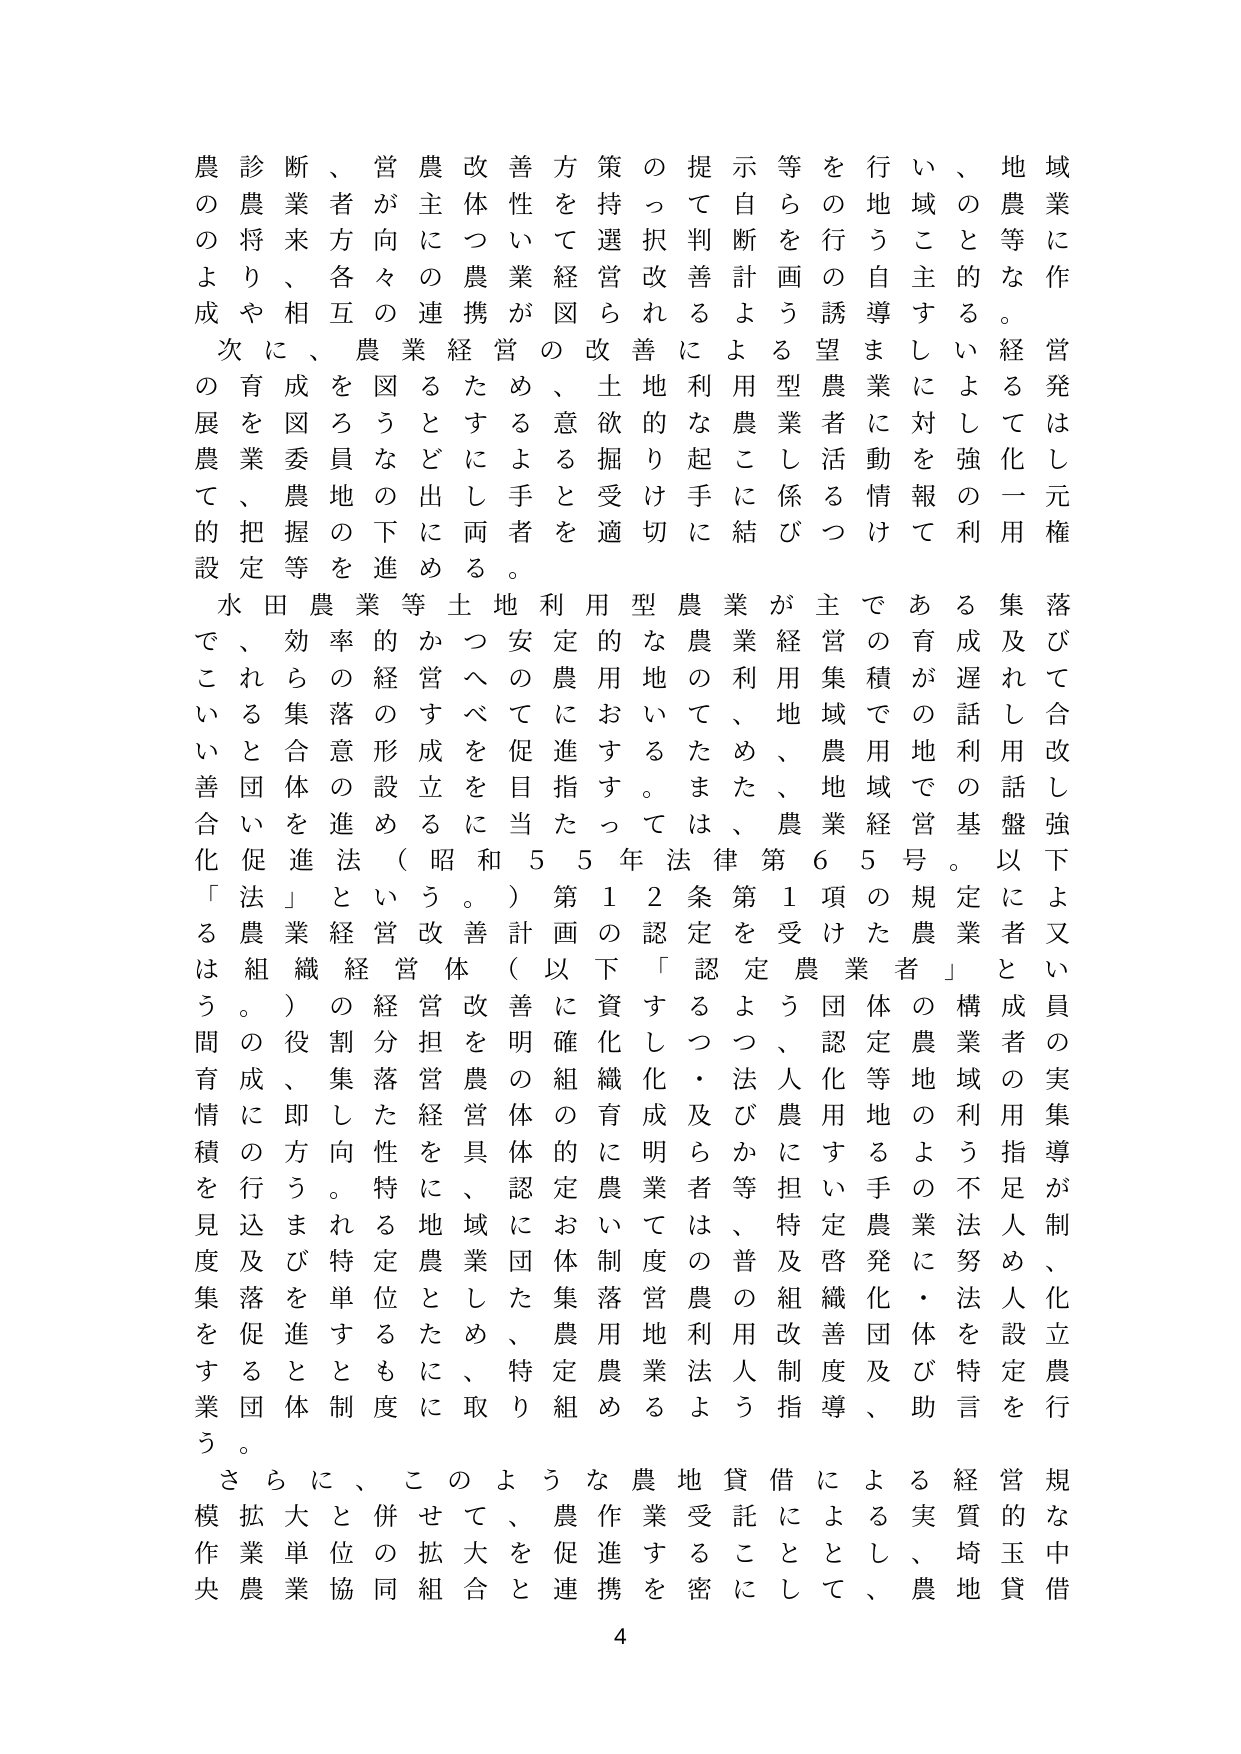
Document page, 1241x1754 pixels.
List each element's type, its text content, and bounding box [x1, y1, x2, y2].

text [176, 1460, 1090, 1606]
text 水田農業等土地利用型農業が主である集落で、効率的かつ安定的な農業経営の育成及びこれらの経営への農用地の利用集積が遅れている集落のすべてにおいて、地域での話し合いと合意形成を促進するため、農用地利用改善団体の設立を目指す。また、地域での話し合いを進めるに当たっては、農業経営基盤強化促進法（昭和５５年法律第６５号。以下「法」という。）第１２条第１項の規定による農業経営改善計画の認定を受けた農業者又は組織経営体（以下「認定農業者」という。）の経営改善に資するよう団体の構成員間の役割分担を明確化しつつ、認定農業者の育成、集落営農の組織化・法人化等地域の実情に即した経営体の育成及び農用地の利用集積の方向性を具体的に明らかにするよう指導を行う。特に、認定農業者等担い手の不足が見込まれる地域においては、特定農業法人制度及び特定農業団体制度の普及啓発に努め、集落を単位とした集落営農の組織化・法人化を促進するため、農用地利用改善団体を設立するとともに、特定農業法人制度及び特定農業団体制度に取り組めるよう指導、助言を行う。 [176, 585, 1090, 1460]
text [176, 148, 1090, 330]
text 次に、農業経営の改善による望ましい経営の育成を図るため、土地利用型農業による発展を図ろうとする意欲的な農業者に対しては、農業委員などによる掘り起こし活動を強化して、農地の出し手と受け手に係る情報の一元的把握の下に両者を適切に結びつけて利用権設定等を進める。 [175, 330, 1090, 585]
